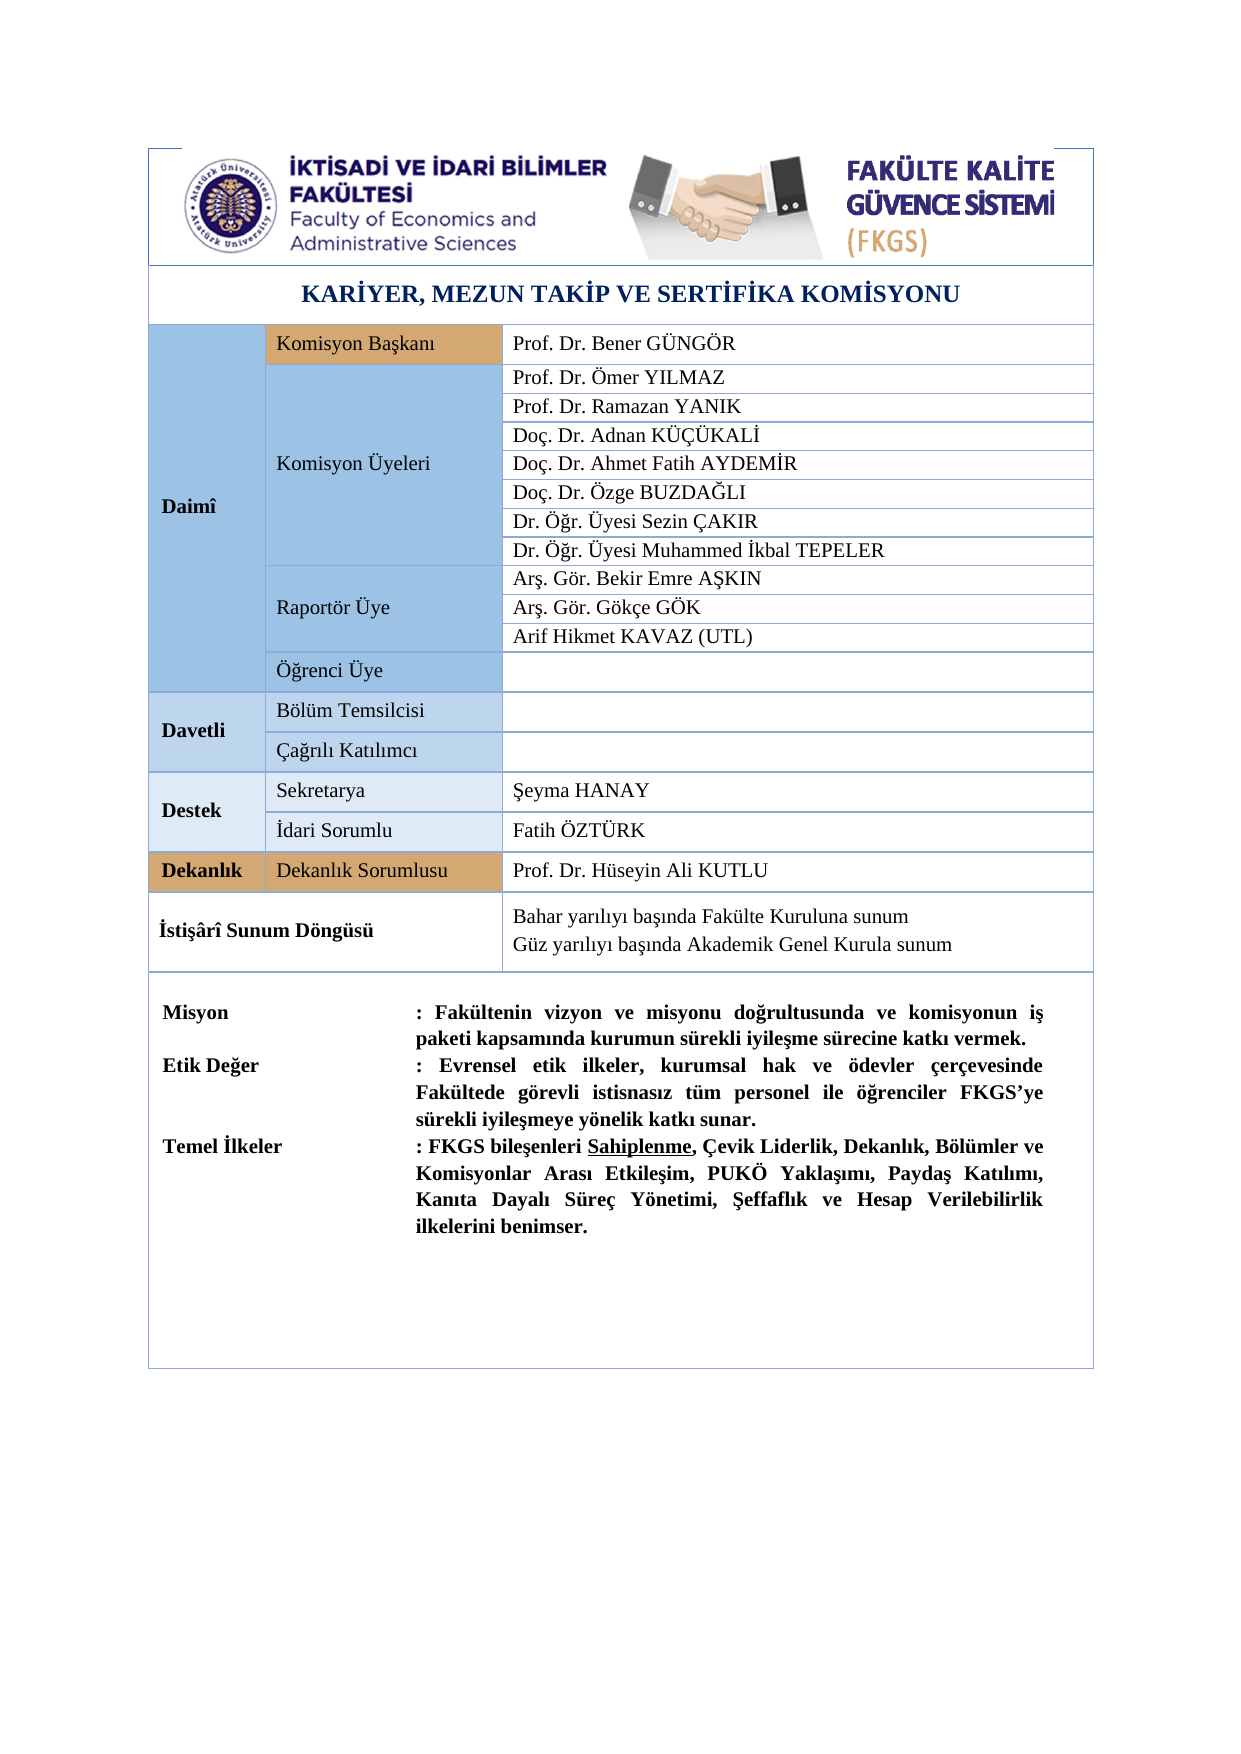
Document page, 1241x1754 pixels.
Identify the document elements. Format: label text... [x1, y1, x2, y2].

table_cell İstişârî Sunum Döngüsü [149, 893, 502, 971]
table_cell Şeyma HANAY [503, 773, 1093, 811]
table_cell Arş. Gör. Gökçe GÖK [503, 595, 1093, 623]
table_cell Fatih ÖZTÜRK [503, 813, 1093, 851]
table_cell Dekanlık [149, 853, 265, 891]
table_cell Komisyon Başkanı [266, 325, 502, 364]
picture [182, 148, 1055, 262]
table_cell Dr. Öğr. Üyesi Muhammed İkbal TEPELER [503, 538, 1093, 565]
table_cell KARİYER, MEZUN TAKİP VE SERTİFİKA KOMİSYONU [149, 266, 1093, 324]
table_cell Prof. Dr. Hüseyin Ali KUTLU [503, 853, 1093, 891]
table_cell Doç. Dr. Adnan KÜÇÜKALİ [503, 423, 1093, 450]
table_cell Sekretarya [266, 773, 502, 811]
table_cell Dr. Öğr. Üyesi Sezin ÇAKIR [503, 509, 1093, 536]
table_cell [503, 733, 1093, 771]
table_cell Arif Hikmet KAVAZ (UTL) [503, 624, 1093, 651]
table_cell Çağrılı Katılımcı [266, 733, 502, 771]
table_cell Destek [149, 773, 265, 851]
table_cell İdari Sorumlu [266, 813, 502, 851]
table_cell Bahar yarılıyı başında Fakülte Kuruluna sunum Güz yarılıyı başında Akademik Genel Kurula sunum [503, 893, 1093, 971]
table_cell Prof. Dr. Ömer YILMAZ [503, 365, 1093, 393]
table_cell Daimî [149, 325, 265, 691]
table_cell Komisyon Üyeleri [266, 365, 502, 565]
table_cell Misyon : Fakültenin vizyon ve misyonu doğrultusunda ve komisyonun iş paketi kapsamında kurumun sürekli iyileşme sürecine katkı vermek. Etik Değer : Evrensel etik ilkeler, kurumsal hak ve ödevler çerçevesinde Fakültede görevli istisnasız tüm personel ile öğrenciler FKGS’ye sürekli iyileşmeye yönelik katkı sunar. Temel İlkeler : FKGS bileşenleri Sahiplenme, Çevik Liderlik, Dekanlık, Bölümler ve Komisyonlar Arası Etkileşim, PUKÖ Yaklaşımı, Paydaş Katılımı, Kanıta Dayalı Süreç Yönetimi, Şeffaflık ve Hesap Verilebilirlik ilkelerini benimser. [149, 973, 1093, 1368]
table_cell Arş. Gör. Bekir Emre AŞKIN [503, 566, 1093, 594]
table_cell Doç. Dr. Özge BUZDAĞLI [503, 480, 1093, 508]
table_cell Raportör Üye [266, 566, 502, 651]
table_cell Bölüm Temsilcisi [266, 693, 502, 731]
table_cell [503, 653, 1093, 691]
table_cell Davetli [149, 693, 265, 771]
table_cell [503, 693, 1093, 731]
table_cell Prof. Dr. Bener GÜNGÖR [503, 325, 1093, 364]
table_cell Prof. Dr. Ramazan YANIK [503, 394, 1093, 421]
table_cell Dekanlık Sorumlusu [266, 853, 502, 891]
table_cell Doç. Dr. Ahmet Fatih AYDEMİR [503, 451, 1093, 479]
table_header [149, 149, 1093, 265]
table_cell Öğrenci Üye [266, 653, 502, 691]
